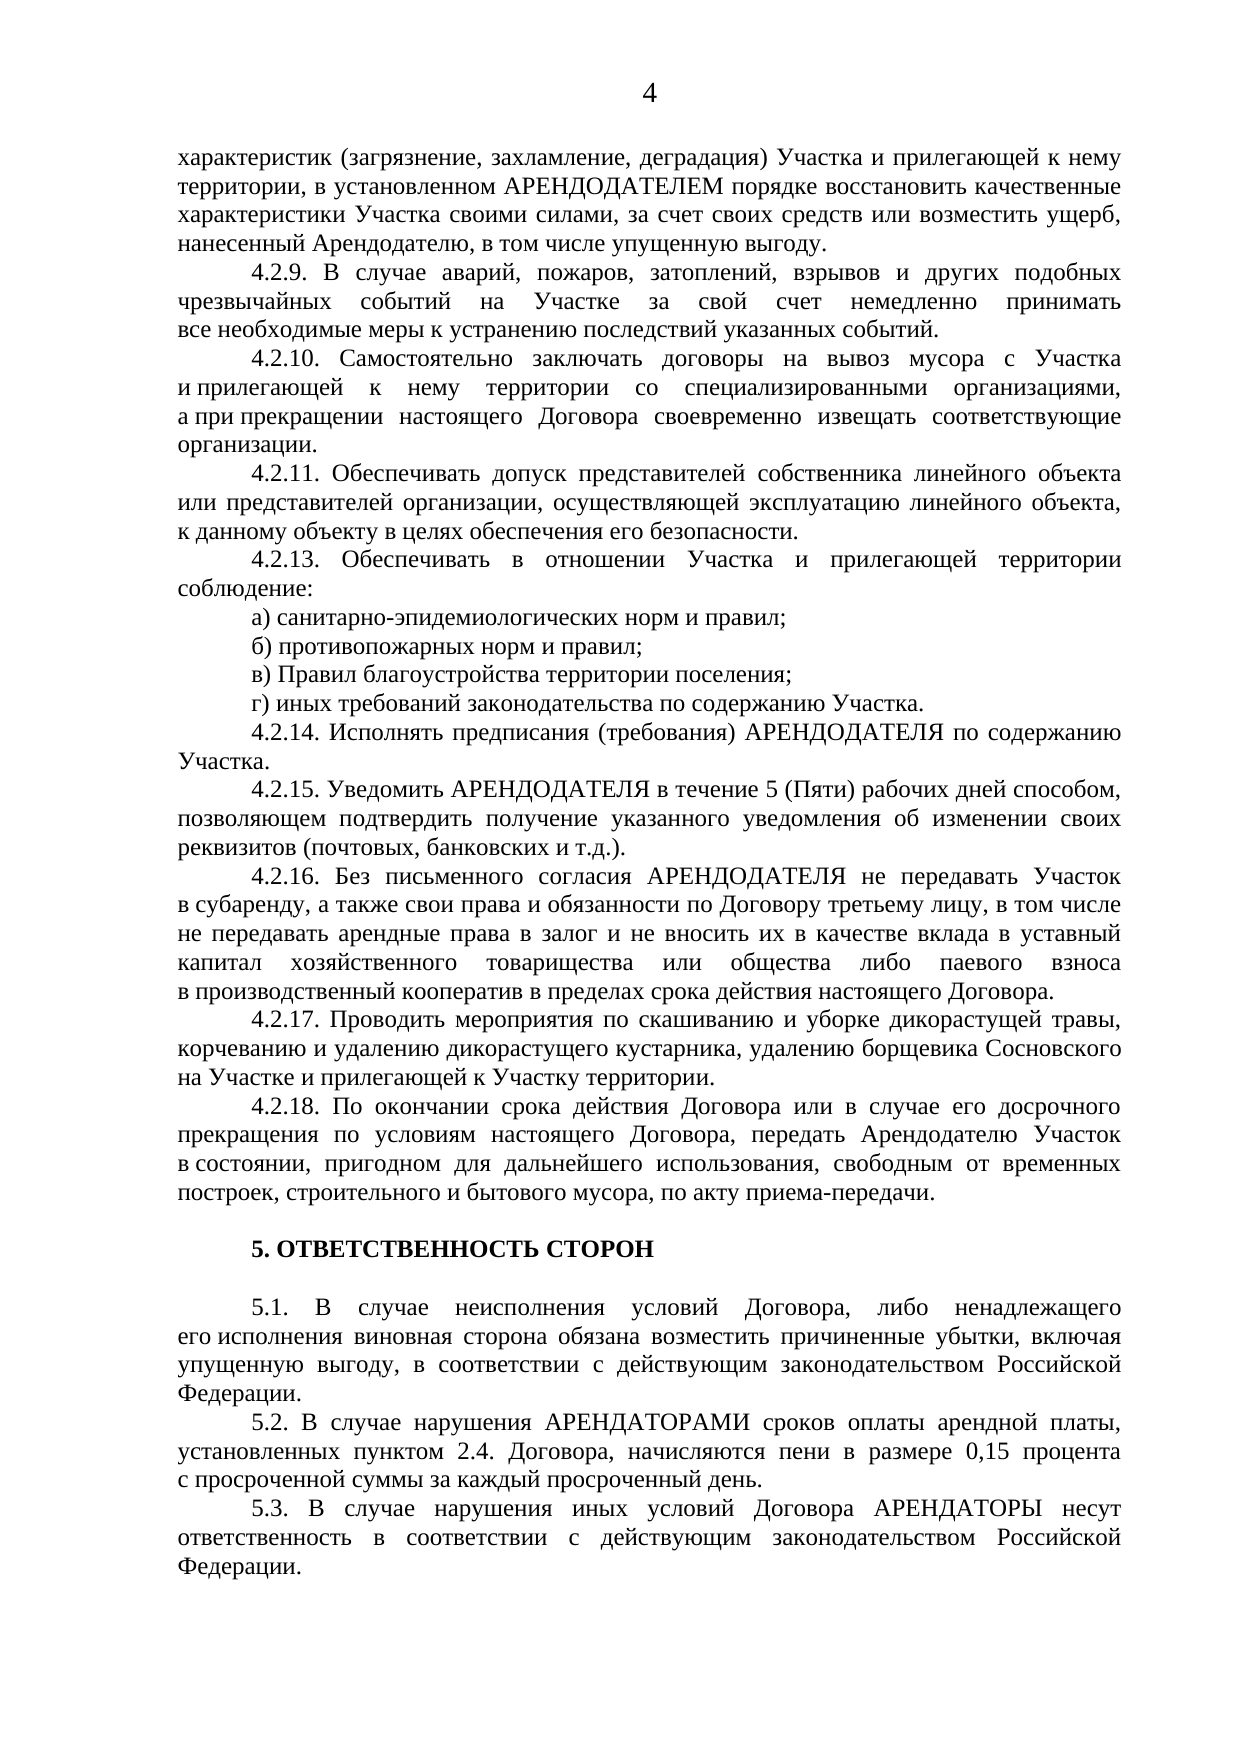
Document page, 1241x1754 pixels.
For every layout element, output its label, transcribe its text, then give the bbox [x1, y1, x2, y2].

text 4.2.10. Самостоятельно заключать договоры на вывоз мусора с Участка и прилегающей к нему территории со специализированными организациями, а при прекращении настоящего Договора своевременно извещать соответствующие организации. [177, 343, 1122, 458]
text 4.2.13. Обеспечивать в отношении Участка и прилегающей территории соблюдение: [177, 544, 1122, 602]
text 4.2.14. Исполнять предписания (требования) АРЕНДОДАТЕЛЯ по содержанию Участка. [177, 717, 1122, 774]
text б) противопожарных норм и правил; [177, 631, 1122, 659]
text 4.2.16. Без письменного согласия АРЕНДОДАТЕЛЯ не передавать Участок в субаренду, а также свои права и обязанности по Договору третьему лицу, в том числе не передавать арендные права в залог и не вносить их в качестве вклада в уставный капитал хозяйственного товарищества или общества либо паевого взноса в производственный кооператив в пределах срока действия настоящего Договора. [177, 861, 1122, 1004]
text 5.1. В случае неисполнения условий Договора, либо ненадлежащего его исполнения виновная сторона обязана возместить причиненные убытки, включая упущенную выгоду, в соответствии с действующим законодательством Российской Федерации. [177, 1292, 1122, 1407]
text 4.2.11. Обеспечивать допуск представителей собственника линейного объекта или представителей организации, осуществляющей эксплуатацию линейного объекта, к данному объекту в целях обеспечения его безопасности. [177, 458, 1122, 544]
text 4.2.18. По окончании срока действия Договора или в случае его досрочного прекращения по условиям настоящего Договора, передать Арендодателю Участок в состоянии, пригодном для дальнейшего использования, свободным от временных построек, строительного и бытового мусора, по акту приема-передачи. [177, 1091, 1122, 1206]
text 5. ОТВЕТСТВЕННОСТЬ СТОРОН [177, 1234, 1122, 1263]
text 4.2.17. Проводить мероприятия по скашиванию и уборке дикорастущей травы, корчеванию и удалению дикорастущего кустарника, удалению борщевика Сосновского на Участке и прилегающей к Участку территории. [177, 1004, 1122, 1091]
text 5.2. В случае нарушения АРЕНДАТОРАМИ сроков оплаты арендной платы, установленных пунктом 2.4. Договора, начисляются пени в размере 0,15 процента с просроченной суммы за каждый просроченный день. [177, 1407, 1122, 1493]
text в) Правил благоустройства территории поселения; [177, 659, 1122, 688]
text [177, 142, 1122, 257]
text г) иных требований законодательства по содержанию Участка. [177, 688, 1122, 717]
text а) санитарно-эпидемиологических норм и правил; [177, 602, 1122, 631]
text 5.3. В случае нарушения иных условий Договора АРЕНДАТОРЫ несут ответственность в соответствии с действующим законодательством Российской Федерации. [177, 1493, 1122, 1579]
text 4.2.15. Уведомить АРЕНДОДАТЕЛЯ в течение 5 (Пяти) рабочих дней способом, позволяющем подтвердить получение указанного уведомления об изменении своих реквизитов (почтовых, банковских и т.д.). [177, 774, 1122, 861]
text 4.2.9. В случае аварий, пожаров, затоплений, взрывов и других подобных чрезвычайных событий на Участке за свой счет немедленно принимать все необходимые меры к устранению последствий указанных событий. [177, 257, 1122, 343]
